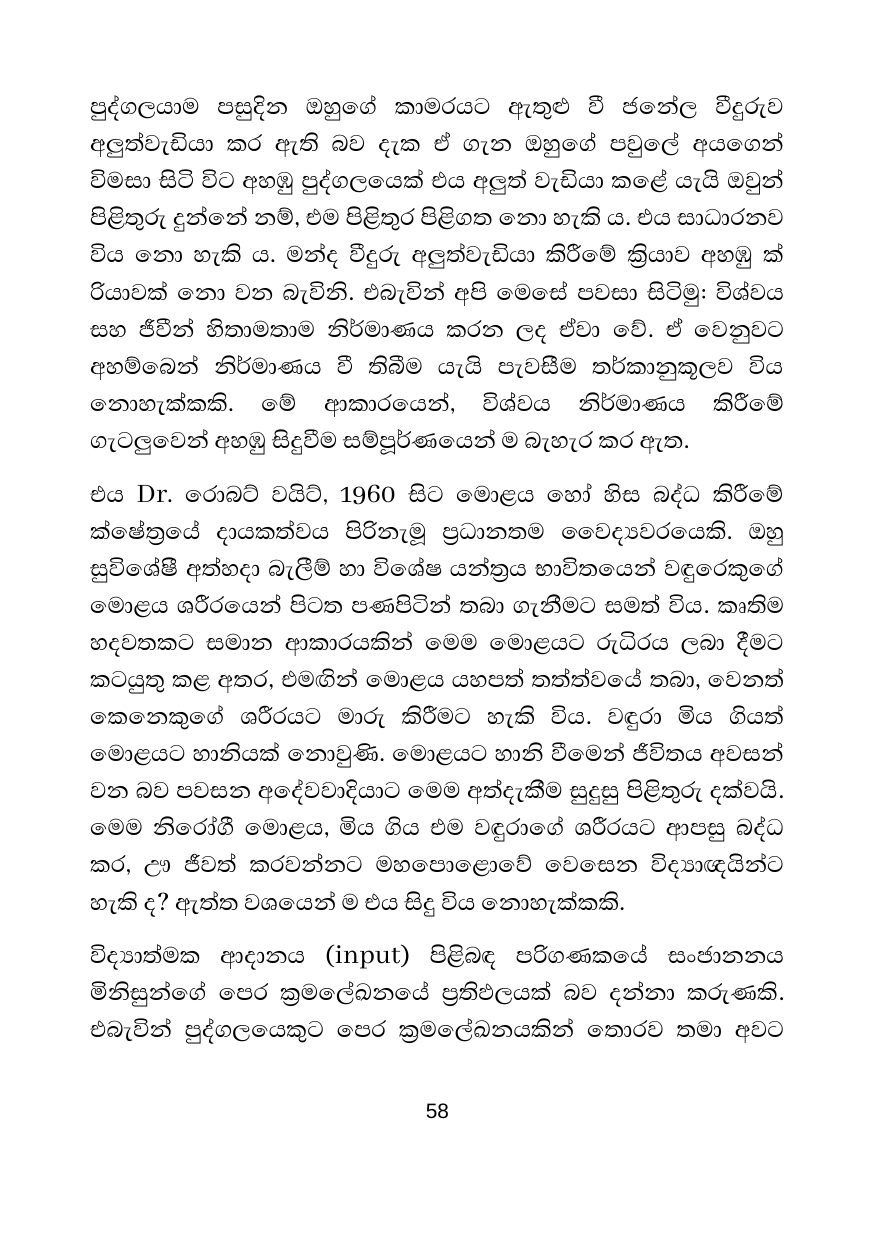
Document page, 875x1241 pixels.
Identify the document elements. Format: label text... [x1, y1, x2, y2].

text එය Dr. රොබට් වයිට්, 1960 සිට මොළය හෝ හිස බද්ධ කිරීමේ ක්ෂේත්‍රයේ දායකත්වය පිරිනැමූ ප්‍රධානතම වෛද්‍යවරයෙකි. ඔහු සුවිශේෂී අත්හදා බැලීම් හා විශේෂ යන්ත්‍රය භාවිතයෙන් වඳුරෙකුගේ මොළය ශරීරයෙන් පිටත පණපිටින් තබා ගැනීමට සමත් විය. කෘතිම හදවතකට සමාන ආකාරයකින් මෙම මොළයට රුධිරය ලබා දීමට කටයුතු කළ අතර, එමඟින් මොළය යහපත් තත්ත්වයේ තබා, වෙනත් කෙනෙකුගේ ශරීරයට මාරු කිරීමට හැකි විය. වඳුරා මිය ගියත් මොළයට හානියක් නොවුණි. මොළයට හානි වීමෙන් ජීවිතය අවසන් වන බව පවසන අදේවවාදියාට මෙම අත්දැකීම සුදුසු පිළිතුරු දක්වයි. මෙම නිරෝගී මොළය, මිය ගිය එම වඳුරාගේ ශරීරයට ආපසු බද්ධ කර, ඌ ජීවත් කරවන්නට මහපොළොවේ වෙසෙන විද්‍යාඥයින්ට හැකි ද? ඇත්ත වශයෙන් ම එය සිදු විය නොහැක්කකි. [90, 477, 784, 920]
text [90, 939, 784, 1048]
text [90, 90, 784, 458]
